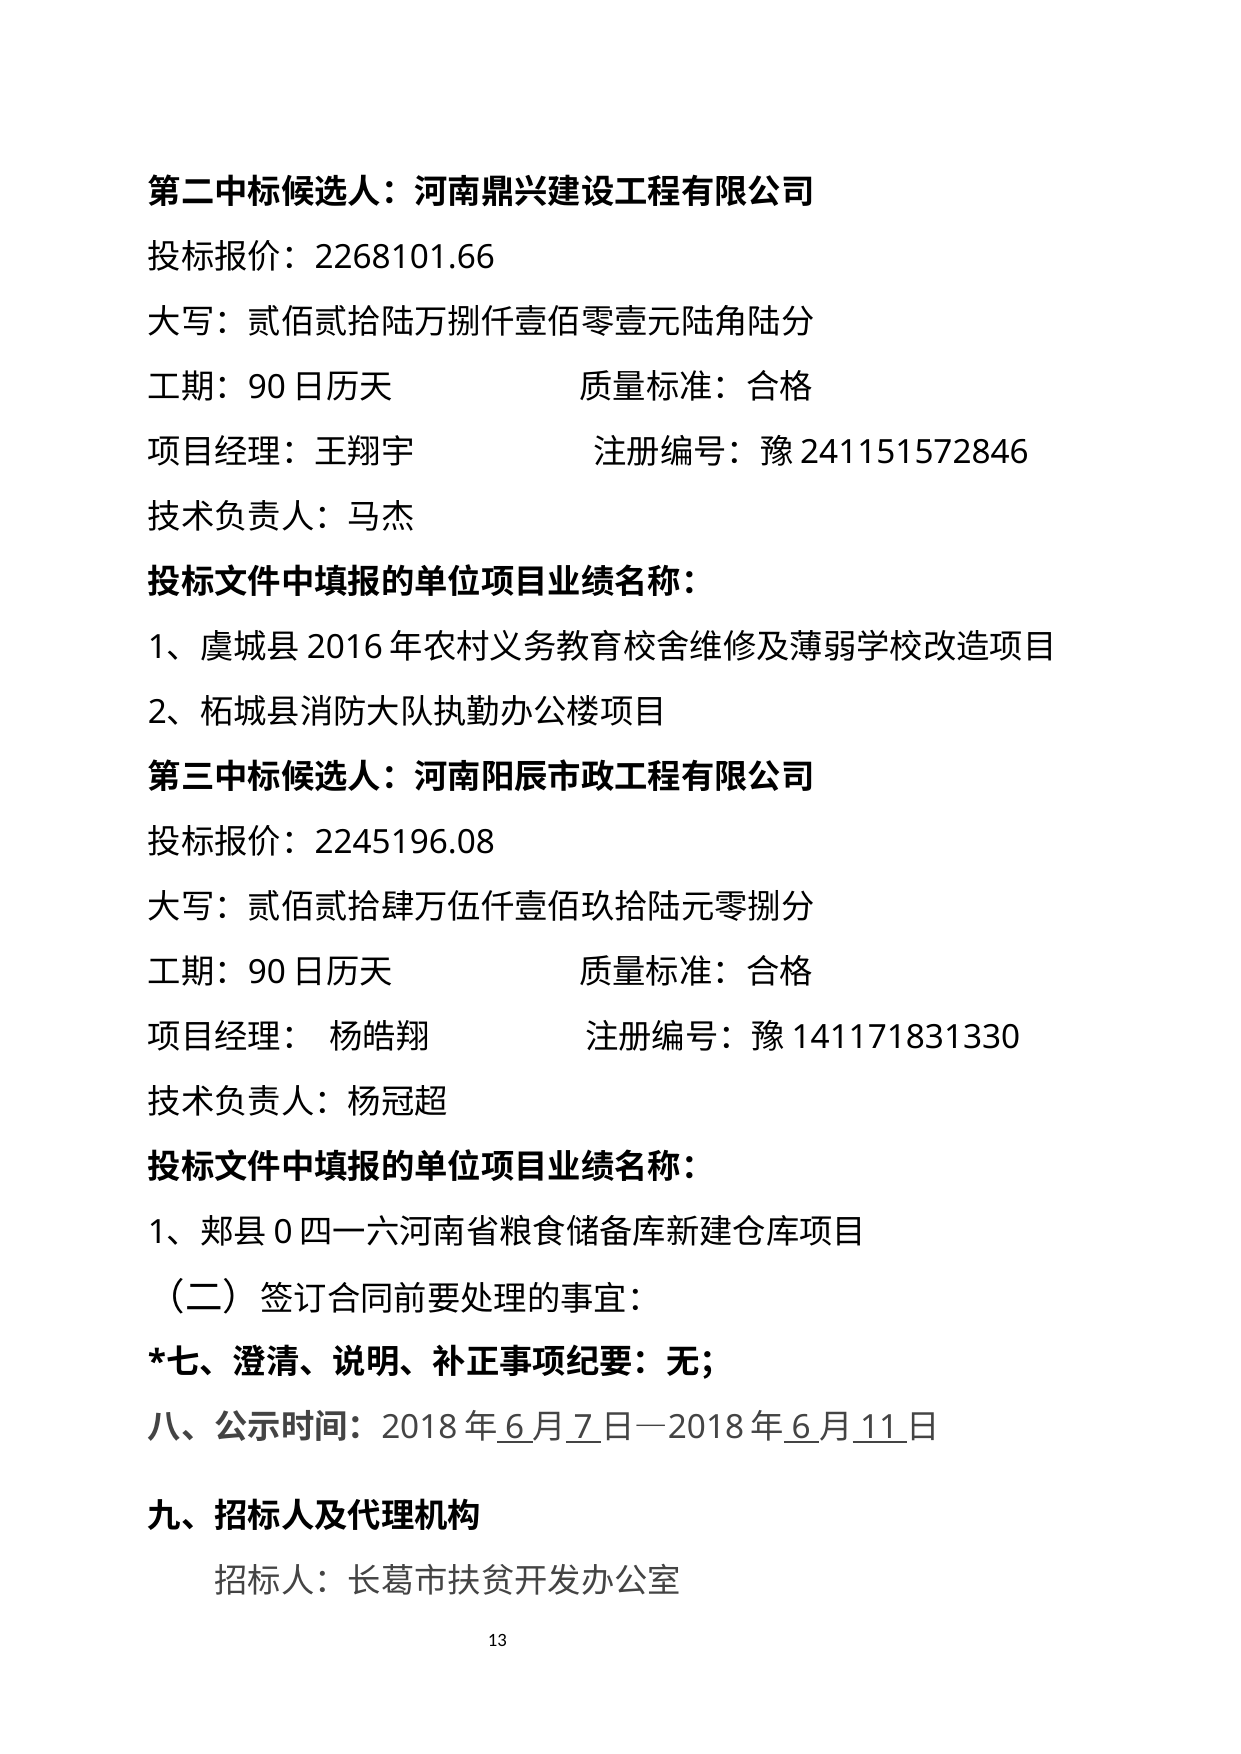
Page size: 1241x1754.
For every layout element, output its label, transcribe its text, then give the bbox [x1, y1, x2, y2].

text 招标人：长葛市扶贫开发办公室 [148, 1546, 1128, 1611]
text 投标文件中填报的单位项目业绩名称： [148, 1131, 1128, 1196]
text 第二中标候选人：河南鼎兴建设工程有限公司 [148, 156, 1128, 221]
text 技术负责人：马杰 [148, 481, 1128, 546]
text 技术负责人：杨冠超 [148, 1066, 1128, 1131]
text 1、虞城县2016年农村义务教育校舍维修及薄弱学校改造项目 [148, 611, 1128, 676]
text 八、公示时间：2018年 6 月 7 日—2018年 6 月 11 日 [148, 1391, 1128, 1456]
text 投标文件中填报的单位项目业绩名称： [148, 546, 1128, 611]
text 九、招标人及代理机构 [148, 1481, 1128, 1546]
text 投标报价：2245196.08 [148, 806, 1128, 871]
text 工期：90日历天 质量标准：合格 [148, 351, 1128, 416]
text 大写：贰佰贰拾肆万伍仟壹佰玖拾陆元零捌分 [148, 871, 1128, 936]
text 工期：90日历天 质量标准：合格 [148, 936, 1128, 1001]
text 1、郏县0四一六河南省粮食储备库新建仓库项目 [148, 1196, 1128, 1261]
text 第三中标候选人：河南阳辰市政工程有限公司 [148, 741, 1128, 806]
text 投标报价：2268101.66 [148, 221, 1128, 286]
text 大写：贰佰贰拾陆万捌仟壹佰零壹元陆角陆分 [148, 286, 1128, 351]
text 2、柘城县消防大队执勤办公楼项目 [148, 676, 1128, 741]
text *七、澄清、说明、补正事项纪要：无； [148, 1326, 1128, 1391]
list 签订合同前要处理的事宜： [148, 1261, 1128, 1326]
text 项目经理：王翔宇 注册编号：豫241151572846 [148, 416, 1128, 481]
text 项目经理： 杨皓翔 注册编号：豫141171831330 [148, 1001, 1128, 1066]
